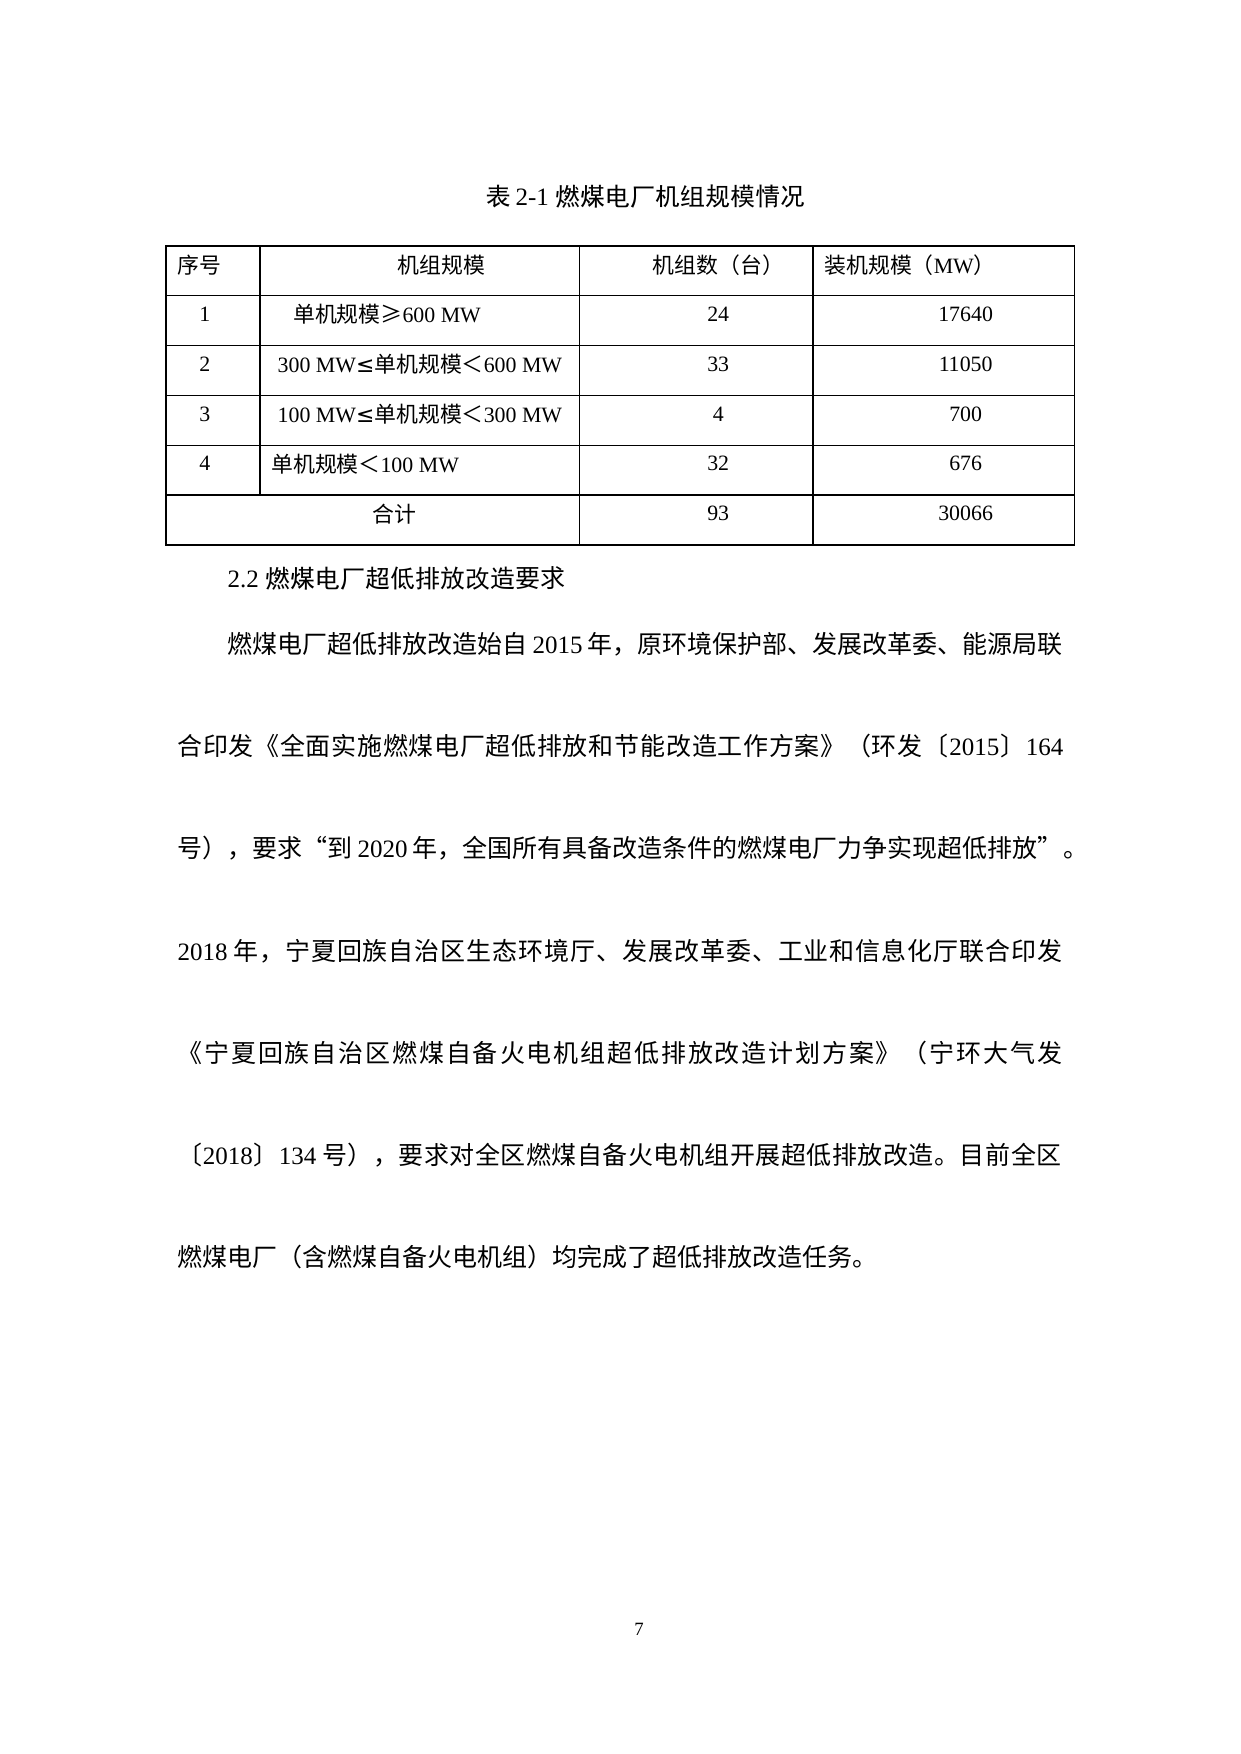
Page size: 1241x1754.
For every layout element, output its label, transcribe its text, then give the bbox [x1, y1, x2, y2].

table_cell 11050 [814, 346, 1074, 394]
table_header 机组数（台） [580, 247, 812, 295]
table_cell 32 [580, 446, 812, 494]
text 燃煤电厂超低排放改造始自2015年，原环境保护部、发展改革委、能源局联合印发《全面实施燃煤电厂超低排放和节能改造工作方案》（环发〔2015〕164号），要求“到2020年，全国所有具备改造条件的燃煤电厂力争实现超低排放”。2018年，宁夏回族自治区生态环境厅、发展改革委、工业和信息化厅联合印发《宁夏回族自治区燃煤自备火电机组超低排放改造计划方案》（宁环大气发〔2018〕134号），要求对全区燃煤自备火电机组开展超低排放改造。目前全区燃煤电厂（含燃煤自备火电机组）均完成了超低排放改造任务。 [177, 608, 1063, 1290]
table_cell 24 [580, 296, 812, 345]
table_cell 1 [167, 296, 259, 345]
table_header 序号 [167, 247, 259, 295]
table_header 装机规模（MW） [814, 247, 1074, 295]
table_cell 4 [580, 396, 812, 444]
table_cell 93 [580, 496, 812, 544]
table_cell 100 MW≤单机规模＜300 MW [261, 396, 579, 444]
text 表2-1 燃煤电厂机组规模情况 [177, 179, 1063, 213]
table_cell 30066 [814, 496, 1074, 544]
subtitle 2.2 燃煤电厂超低排放改造要求 [177, 563, 1063, 593]
table_cell 3 [167, 396, 259, 444]
table_cell 700 [814, 396, 1074, 444]
table_cell 单机规模＜100 MW [261, 446, 579, 494]
table_cell 合计 [167, 496, 579, 544]
table_cell 676 [814, 446, 1074, 494]
table_cell 4 [167, 446, 259, 494]
table_cell 单机规模≥600 MW [261, 296, 579, 345]
table_cell 17640 [814, 296, 1074, 345]
table_cell 33 [580, 346, 812, 394]
table_header 机组规模 [261, 247, 579, 295]
table_cell 300 MW≤单机规模＜600 MW [261, 346, 579, 394]
table_cell 2 [167, 346, 259, 394]
